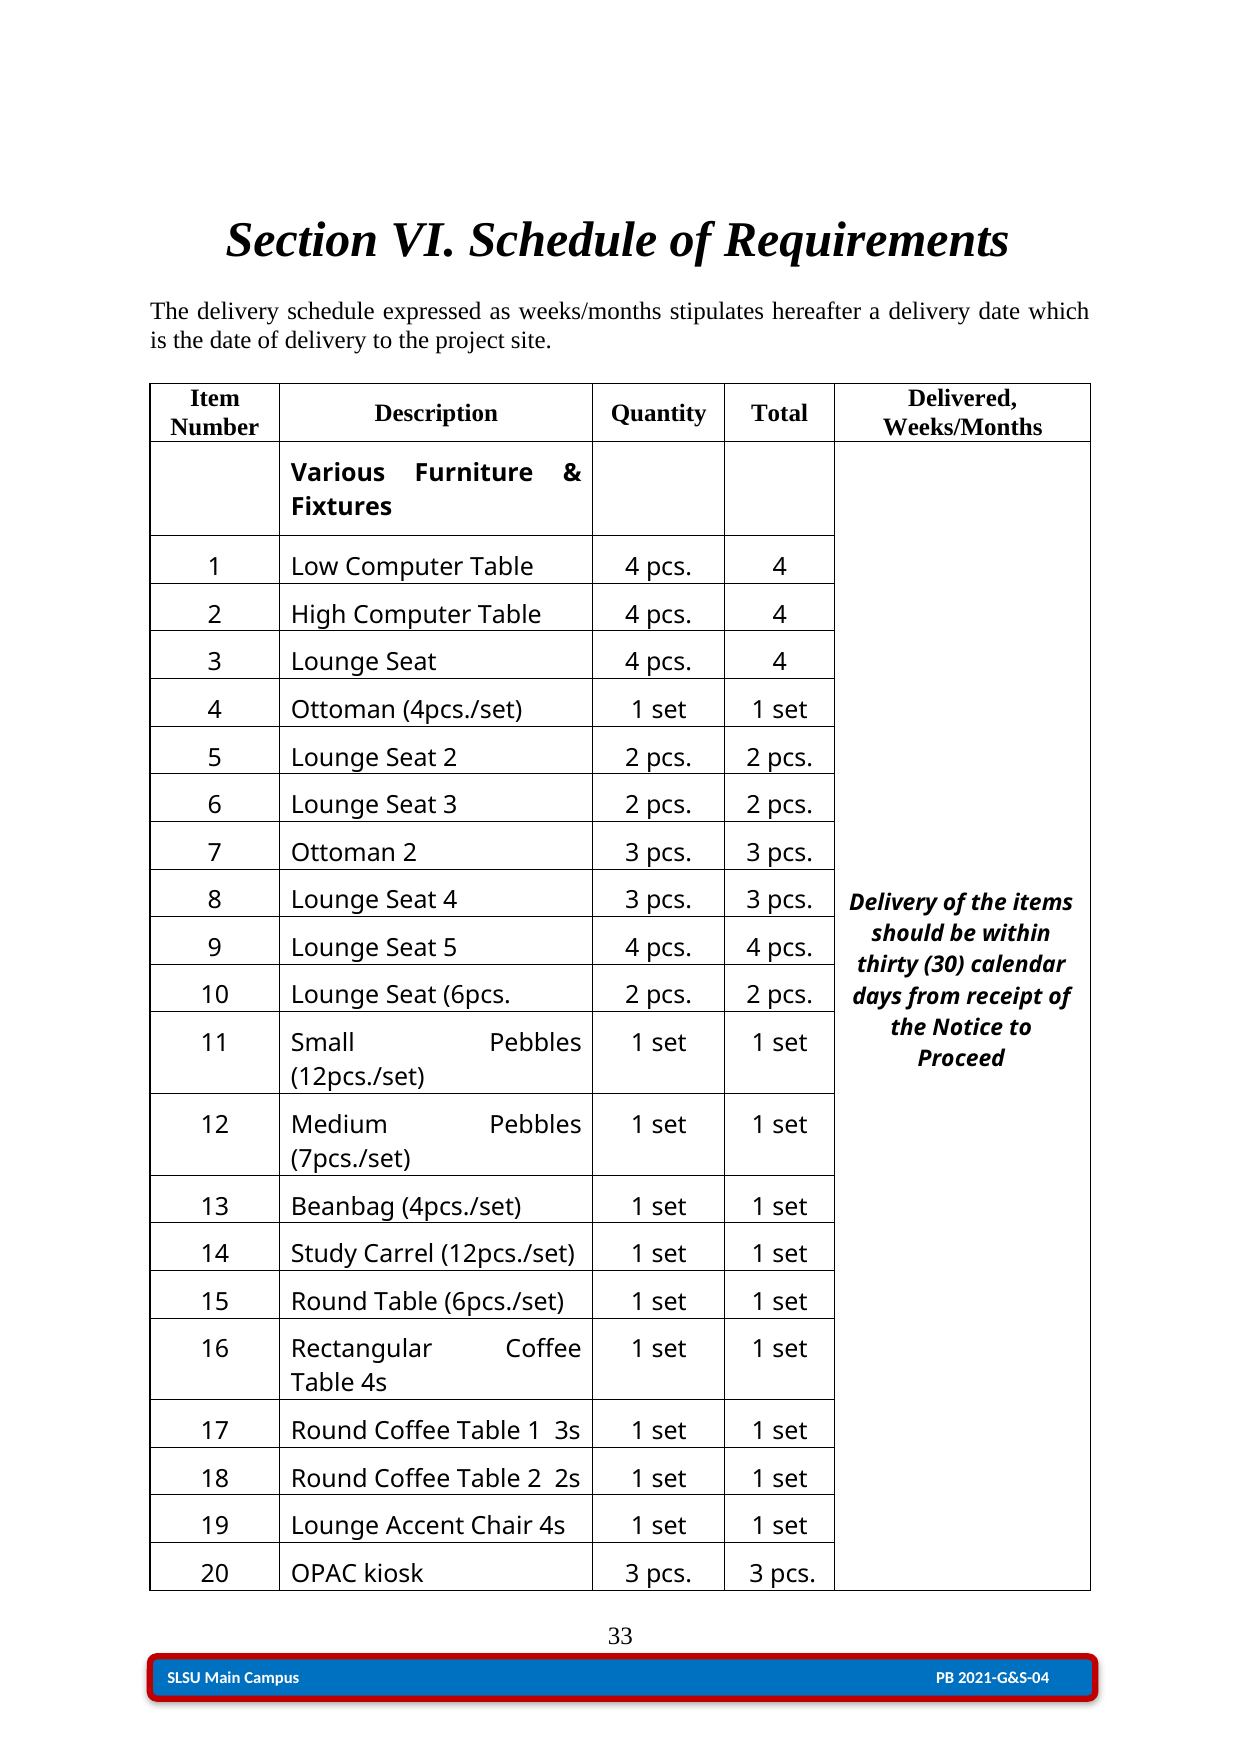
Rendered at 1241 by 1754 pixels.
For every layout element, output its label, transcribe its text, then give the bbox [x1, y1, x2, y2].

table_cell Medium Pebbles (7pcs./set) [280, 1094, 592, 1174]
table_cell [593, 442, 724, 535]
table_cell 3 pcs. [725, 1543, 834, 1589]
table_cell 1 set [725, 1012, 834, 1093]
table_cell 12 [151, 1094, 279, 1174]
table_cell Lounge Seat 5 [280, 917, 592, 964]
table_cell 4 pcs. [725, 917, 834, 964]
table_cell 2 [151, 584, 279, 630]
table_cell 3 pcs. [725, 870, 834, 916]
table_cell Lounge Seat 2 [280, 727, 592, 773]
text The delivery schedule expressed as weeks/months stipulates hereafter a delivery date which is the date of delivery to the project site. [150, 296, 1090, 354]
table_cell 1 set [593, 1448, 724, 1494]
table_cell 15 [151, 1271, 279, 1317]
table_cell 8 [151, 870, 279, 916]
table_cell 1 set [725, 1495, 834, 1542]
table_cell 7 [151, 822, 279, 868]
table_cell Rectangular Coffee Table 4s [280, 1319, 592, 1399]
table_cell Study Carrel (12pcs./set) [280, 1223, 592, 1270]
table_cell 4 pcs. [593, 631, 724, 678]
table_cell 1 set [593, 1094, 724, 1174]
table_cell Lounge Seat (6pcs. [280, 965, 592, 1011]
table_cell 1 set [725, 1223, 834, 1270]
table_header Item Number [151, 384, 279, 441]
table_cell Ottoman (4pcs./set) [280, 679, 592, 726]
table_cell 2 pcs. [725, 774, 834, 821]
table_cell 4 pcs. [593, 584, 724, 630]
table_cell [725, 442, 834, 535]
table_cell Ottoman 2 [280, 822, 592, 868]
table_cell 4 pcs. [593, 536, 724, 583]
table_cell 1 set [725, 1176, 834, 1222]
table_cell 4 [725, 631, 834, 678]
table_cell 1 set [725, 1400, 834, 1447]
table_cell 4 [725, 536, 834, 583]
table_cell Round Coffee Table 1 3s [280, 1400, 592, 1447]
table_cell 18 [151, 1448, 279, 1494]
table_cell 1 set [593, 1271, 724, 1317]
table_cell 17 [151, 1400, 279, 1447]
table_cell Delivery of the items should be within thirty (30) calendar days from receipt of the Notice to Proceed [835, 442, 1090, 1589]
table_cell OPAC kiosk [280, 1543, 592, 1589]
table_cell 1 set [593, 679, 724, 726]
table_cell 14 [151, 1223, 279, 1270]
table_cell 3 pcs. [593, 1543, 724, 1589]
table_header Description [280, 384, 592, 441]
table_cell Beanbag (4pcs./set) [280, 1176, 592, 1222]
table_cell 16 [151, 1319, 279, 1399]
table_cell 2 pcs. [593, 774, 724, 821]
table_cell 1 set [725, 1271, 834, 1317]
table_header Delivered, Weeks/Months [835, 384, 1090, 441]
table_cell 13 [151, 1176, 279, 1222]
table_cell 1 set [593, 1223, 724, 1270]
table_cell 1 set [593, 1319, 724, 1399]
table_cell 3 pcs. [725, 822, 834, 868]
table_cell 6 [151, 774, 279, 821]
table_cell Small Pebbles (12pcs./set) [280, 1012, 592, 1093]
table_cell 1 [151, 536, 279, 583]
table_cell 2 pcs. [725, 727, 834, 773]
table_cell 4 [725, 584, 834, 630]
table_cell 10 [151, 965, 279, 1011]
table_cell 1 set [593, 1176, 724, 1222]
subtitle Section VI. Schedule of Requirements [150, 210, 1090, 267]
table_cell Lounge Accent Chair 4s [280, 1495, 592, 1542]
table_cell 1 set [593, 1012, 724, 1093]
table_cell 2 pcs. [725, 965, 834, 1011]
table_cell 1 set [725, 1319, 834, 1399]
table_cell Round Coffee Table 2 2s [280, 1448, 592, 1494]
table_cell 1 set [725, 679, 834, 726]
table_cell Low Computer Table [280, 536, 592, 583]
table_cell 3 [151, 631, 279, 678]
table_cell 4 [151, 679, 279, 726]
table_cell 3 pcs. [593, 822, 724, 868]
table_cell Round Table (6pcs./set) [280, 1271, 592, 1317]
table_cell [151, 442, 279, 535]
table_cell Various Furniture & Fixtures [280, 442, 592, 535]
table_cell High Computer Table [280, 584, 592, 630]
table_cell 2 pcs. [593, 727, 724, 773]
table_cell Lounge Seat [280, 631, 592, 678]
table_cell 5 [151, 727, 279, 773]
table_cell 1 set [593, 1400, 724, 1447]
table_cell 1 set [725, 1094, 834, 1174]
table_cell 9 [151, 917, 279, 964]
table_header Total [725, 384, 834, 441]
table_cell 3 pcs. [593, 870, 724, 916]
table_cell 11 [151, 1012, 279, 1093]
table_header Quantity [593, 384, 724, 441]
table_cell 1 set [725, 1448, 834, 1494]
table_cell Lounge Seat 4 [280, 870, 592, 916]
table_cell 2 pcs. [593, 965, 724, 1011]
table_cell 4 pcs. [593, 917, 724, 964]
table_cell 19 [151, 1495, 279, 1542]
table_cell 1 set [593, 1495, 724, 1542]
table_cell 20 [151, 1543, 279, 1589]
table_cell Lounge Seat 3 [280, 774, 592, 821]
